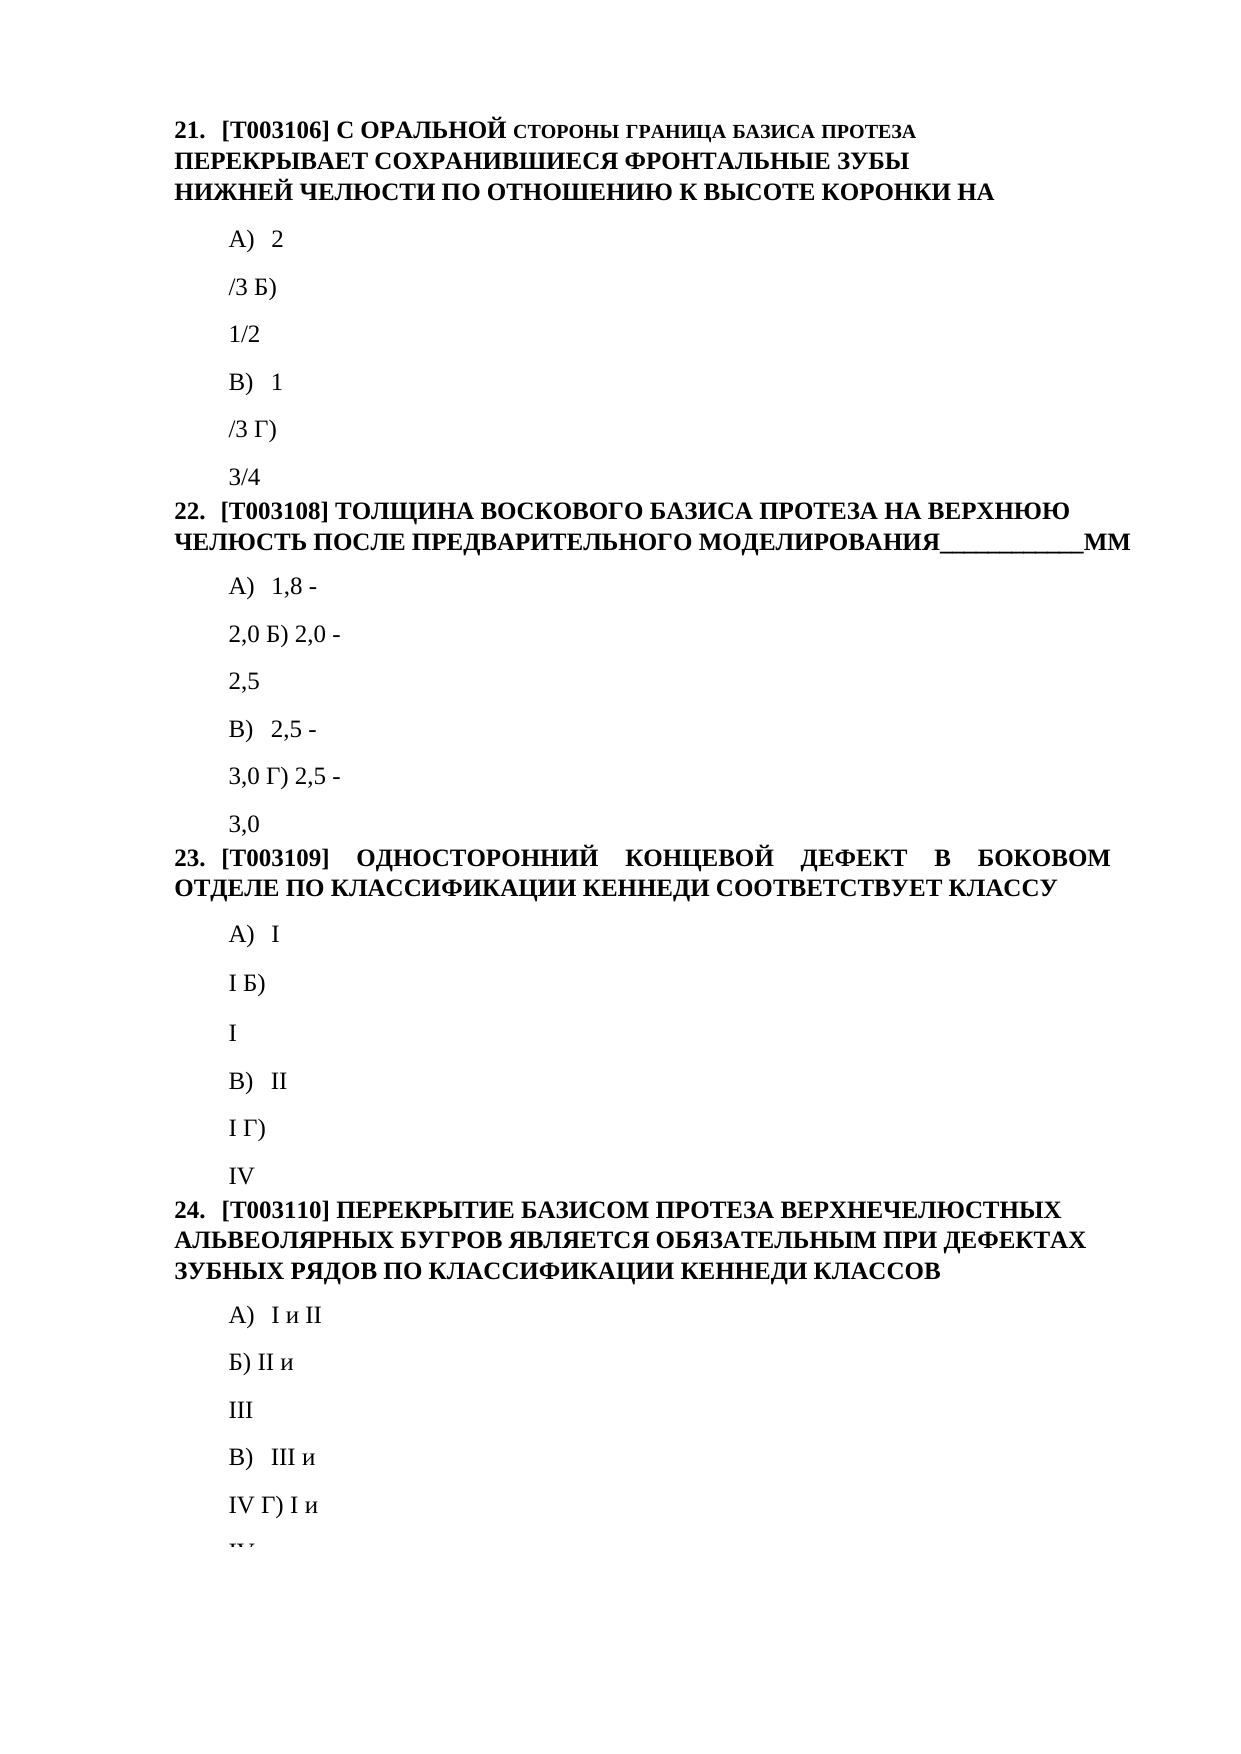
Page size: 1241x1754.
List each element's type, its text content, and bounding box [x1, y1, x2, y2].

text ЧЕЛЮСТЬ ПОСЛЕ ПРЕДВАРИТЕЛЬНОГО МОДЕЛИРОВАНИЯ ММ [174, 526, 1137, 557]
list [T003109] ОДНОСТОРОННИЙ КОНЦЕВОЙ ДЕФЕКТ В БОКОВОМ ОТДЕЛЕ ПО КЛАССИФИКАЦИИ КЕННЕДИ СООТВЕТСТВУЕТ КЛАССУ [174, 842, 1112, 903]
list 1/3 Г) 3/4 [228, 352, 289, 495]
list 1,8 - 2,0 Б) 2,0 - 2,5 [228, 557, 343, 699]
list [T003106] С ОРАЛЬНОЙ стороны граница базиса протеза ПЕРЕКРЫВАЕТ СОХРАНИВШИЕСЯ ФРОНТАЛЬНЫЕ ЗУБЫ НИЖНЕЙ ЧЕЛЮСТИ ПО ОТНОШЕНИЮ К ВЫСОТЕ КОРОНКИ НА [174, 114, 1034, 207]
list [T003110] ПЕРЕКРЫТИЕ БАЗИСОМ ПРОТЕЗА ВЕРХНЕЧЕЛЮСТНЫХ АЛЬВЕОЛЯРНЫХ БУГРОВ ЯВЛЯЕТСЯ ОБЯЗАТЕЛЬНЫМ ПРИ ДЕФЕКТАХ ЗУБНЫХ РЯДОВ ПО КЛАССИФИКАЦИИ КЕННЕДИ КЛАССОВ [174, 1194, 1089, 1285]
list III и IV Г) I и IV [228, 1428, 343, 1547]
list [T003108] ТОЛЩИНА ВОСКОВОГО БАЗИСА ПРОТЕЗА НА ВЕРХНЮЮ [174, 495, 1137, 526]
list 2/3 Б) 1/2 [228, 210, 289, 352]
list III Г) IV [228, 1051, 289, 1194]
list 2,5 - 3,0 Г) 2,5 - 3,0 [228, 699, 343, 842]
list II Б) I [228, 903, 278, 1051]
list I и II Б) II и III [228, 1285, 324, 1428]
